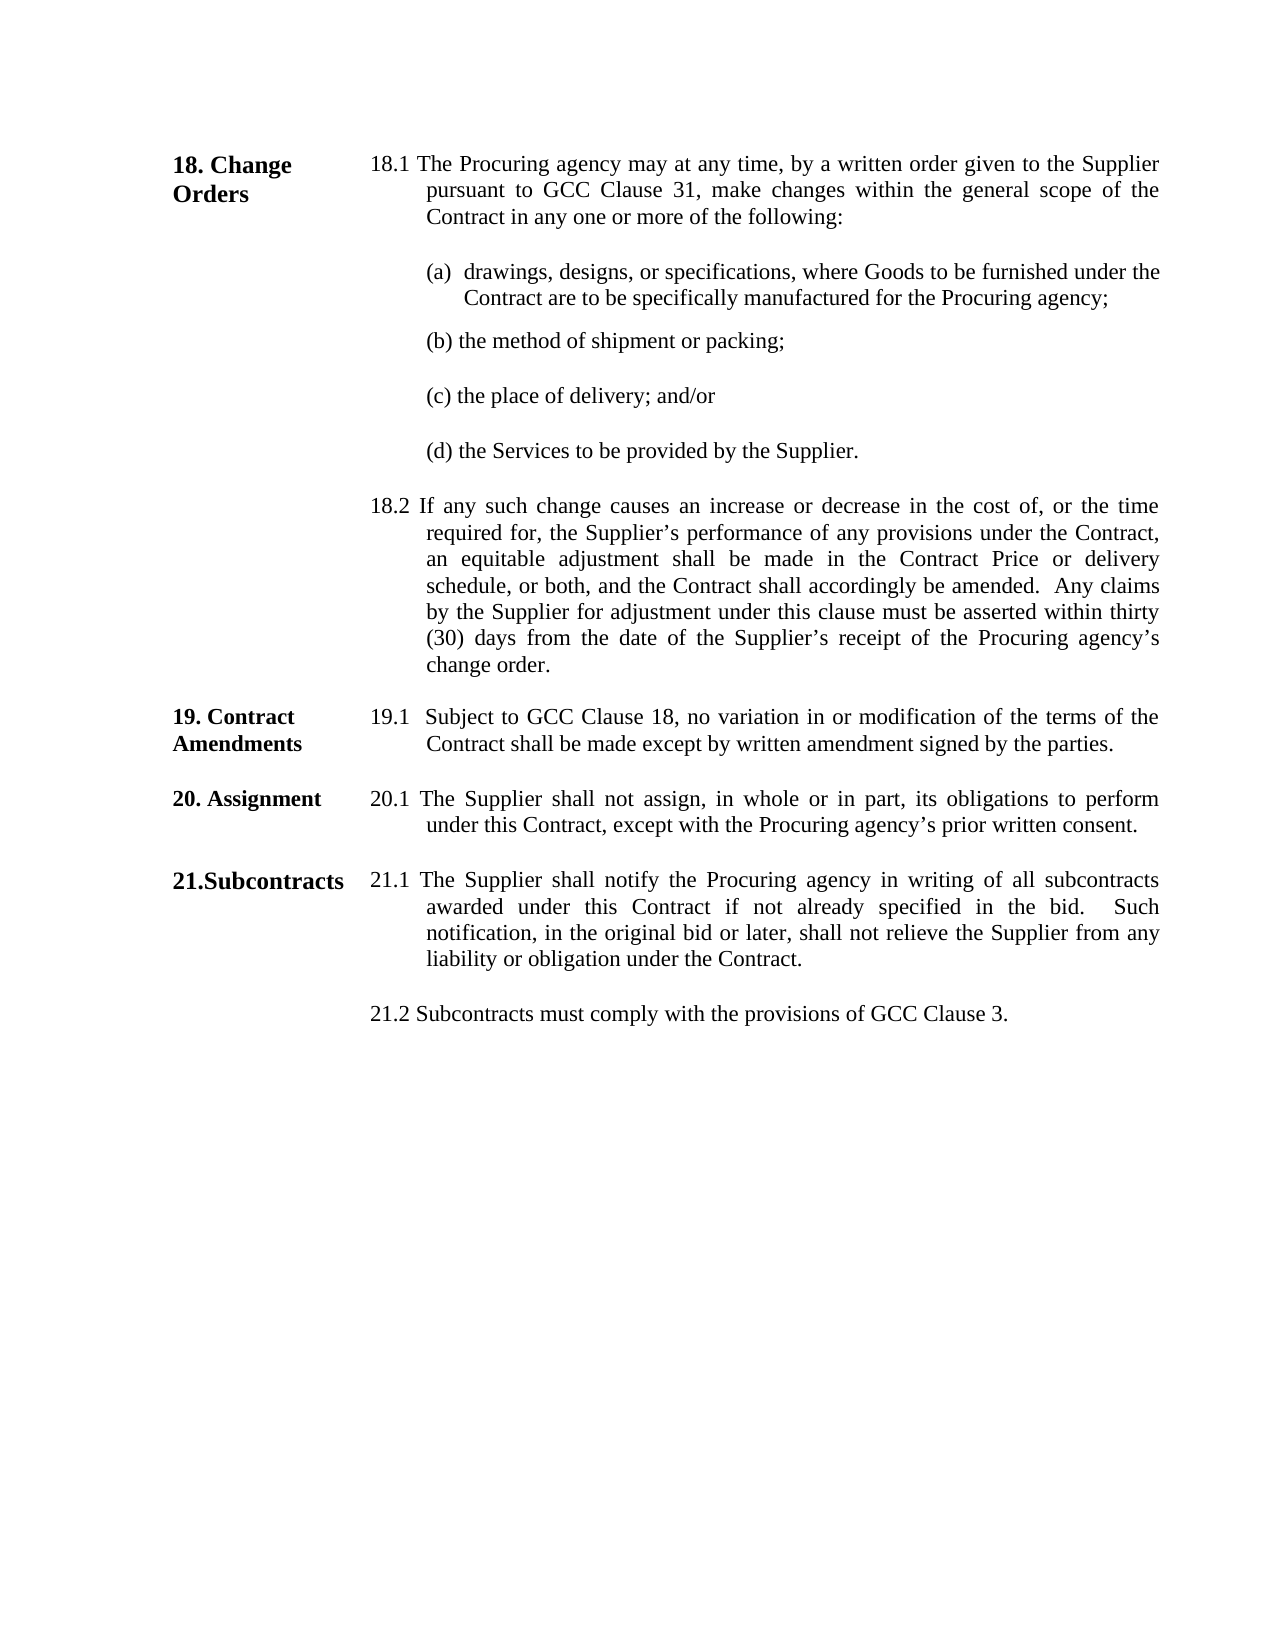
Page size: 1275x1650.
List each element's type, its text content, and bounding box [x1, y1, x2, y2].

table_cell 20. Assignment [161, 785, 358, 866]
table_cell 19.1 Subject to GCC Clause 18, no variation in or modification of the terms of the Contract shall be made except by written amendment signed by the parties. [359, 704, 1166, 785]
table_cell 20.1 The Supplier shall not assign, in whole or in part, its obligations to perform under this Contract, except with the Procuring agency’s prior written consent. [359, 785, 1166, 866]
table_cell 19. Contract Amendments [161, 704, 358, 785]
table_cell 21.Subcontracts [161, 866, 358, 1056]
table_cell 18.1 The Procuring agency may at any time, by a written order given to the Supplier pursuant to GCC Clause 31, make changes within the general scope of the Contract in any one or more of the following: drawings, designs, or specifications, where Goods to be furnished under the Contract are to be specifically manufactured for the Procuring agency; (b) the method of shipment or packing; (c) the place of delivery; and/or (d) the Services to be provided by the Supplier. 18.2 If any such change causes an increase or decrease in the cost of, or the time required for, the Supplier’s performance of any provisions under the Contract, an equitable adjustment shall be made in the Contract Price or delivery schedule, or both, and the Contract shall accordingly be amended. Any claims by the Supplier for adjustment under this clause must be asserted within thirty (30) days from the date of the Supplier’s receipt of the Procuring agency’s change order. [359, 150, 1166, 703]
table_cell 21.1 The Supplier shall notify the Procuring agency in writing of all subcontracts awarded under this Contract if not already specified in the bid. Such notification, in the original bid or later, shall not relieve the Supplier from any liability or obligation under the Contract. 21.2 Subcontracts must comply with the provisions of GCC Clause 3. [359, 866, 1166, 1056]
table_cell 18. Change Orders [161, 150, 358, 703]
